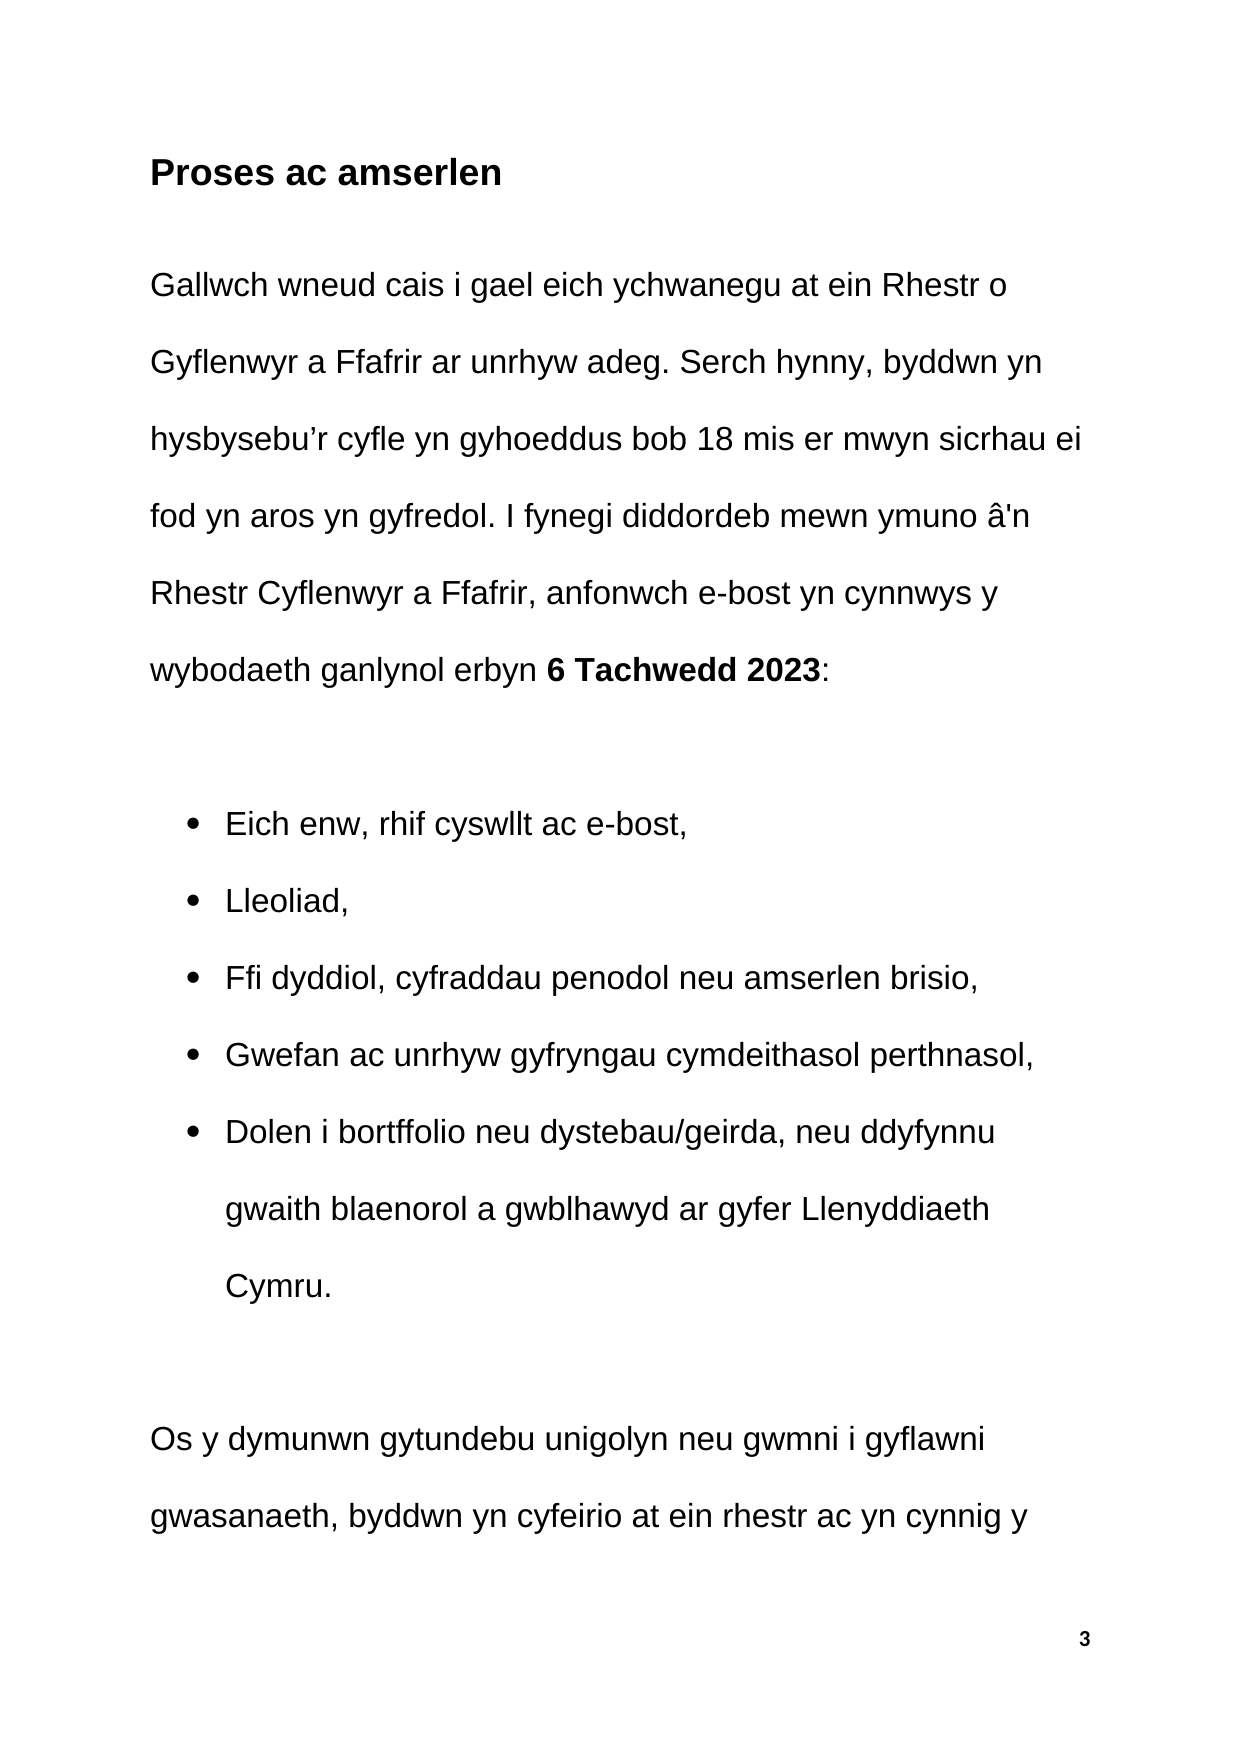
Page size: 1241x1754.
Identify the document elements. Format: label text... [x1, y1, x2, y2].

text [150, 1419, 1090, 1535]
list Lleoliad, [187, 881, 1090, 919]
list Dolen i bortffolio neu dystebau/geirda, neu ddyfynnu gwaith blaenorol a gwblhawyd ar gyfer Llenyddiaeth Cymru. [187, 1112, 1090, 1304]
list Eich enw, rhif cyswllt ac e-bost, [187, 803, 1090, 842]
subtitle Proses ac amserlen [150, 150, 1090, 193]
list Ffi dyddiol, cyfraddau penodol neu amserlen brisio, [187, 958, 1090, 996]
text Gallwch wneud cais i gael eich ychwanegu at ein Rhestr o Gyflenwyr a Ffafrir ar unrhyw adeg. Serch hynny, byddwn yn hysbysebu’r cyfle yn gyhoeddus bob 18 mis er mwyn sicrhau ei fod yn aros yn gyfredol. I fynegi diddordeb mewn ymuno â'n Rhestr Cyflenwyr a Ffafrir, anfonwch e-bost yn cynnwys y wybodaeth ganlynol erbyn 6 Tachwedd 2023: [150, 265, 1090, 688]
list Gwefan ac unrhyw gyfryngau cymdeithasol perthnasol, [187, 1035, 1090, 1073]
